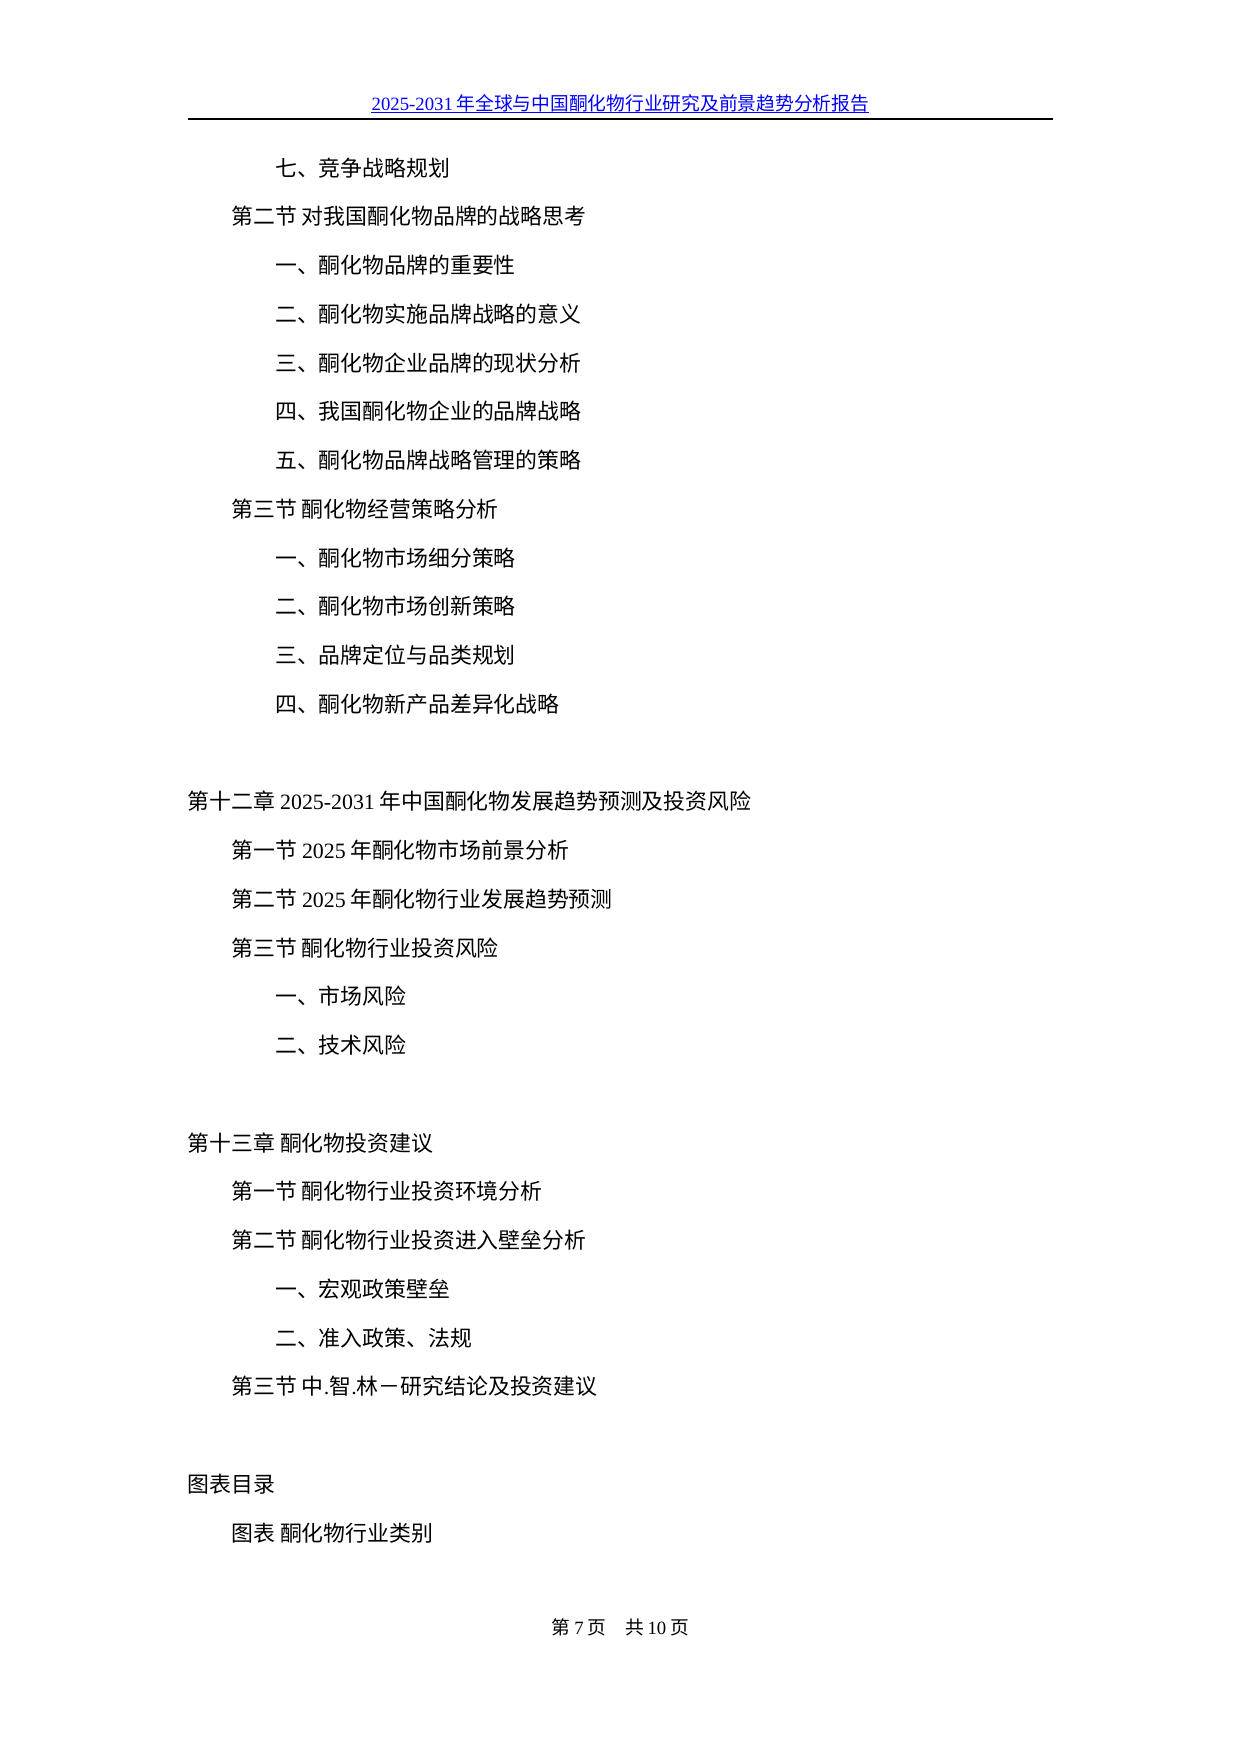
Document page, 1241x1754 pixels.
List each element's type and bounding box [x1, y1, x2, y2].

text [187, 150, 1053, 1548]
